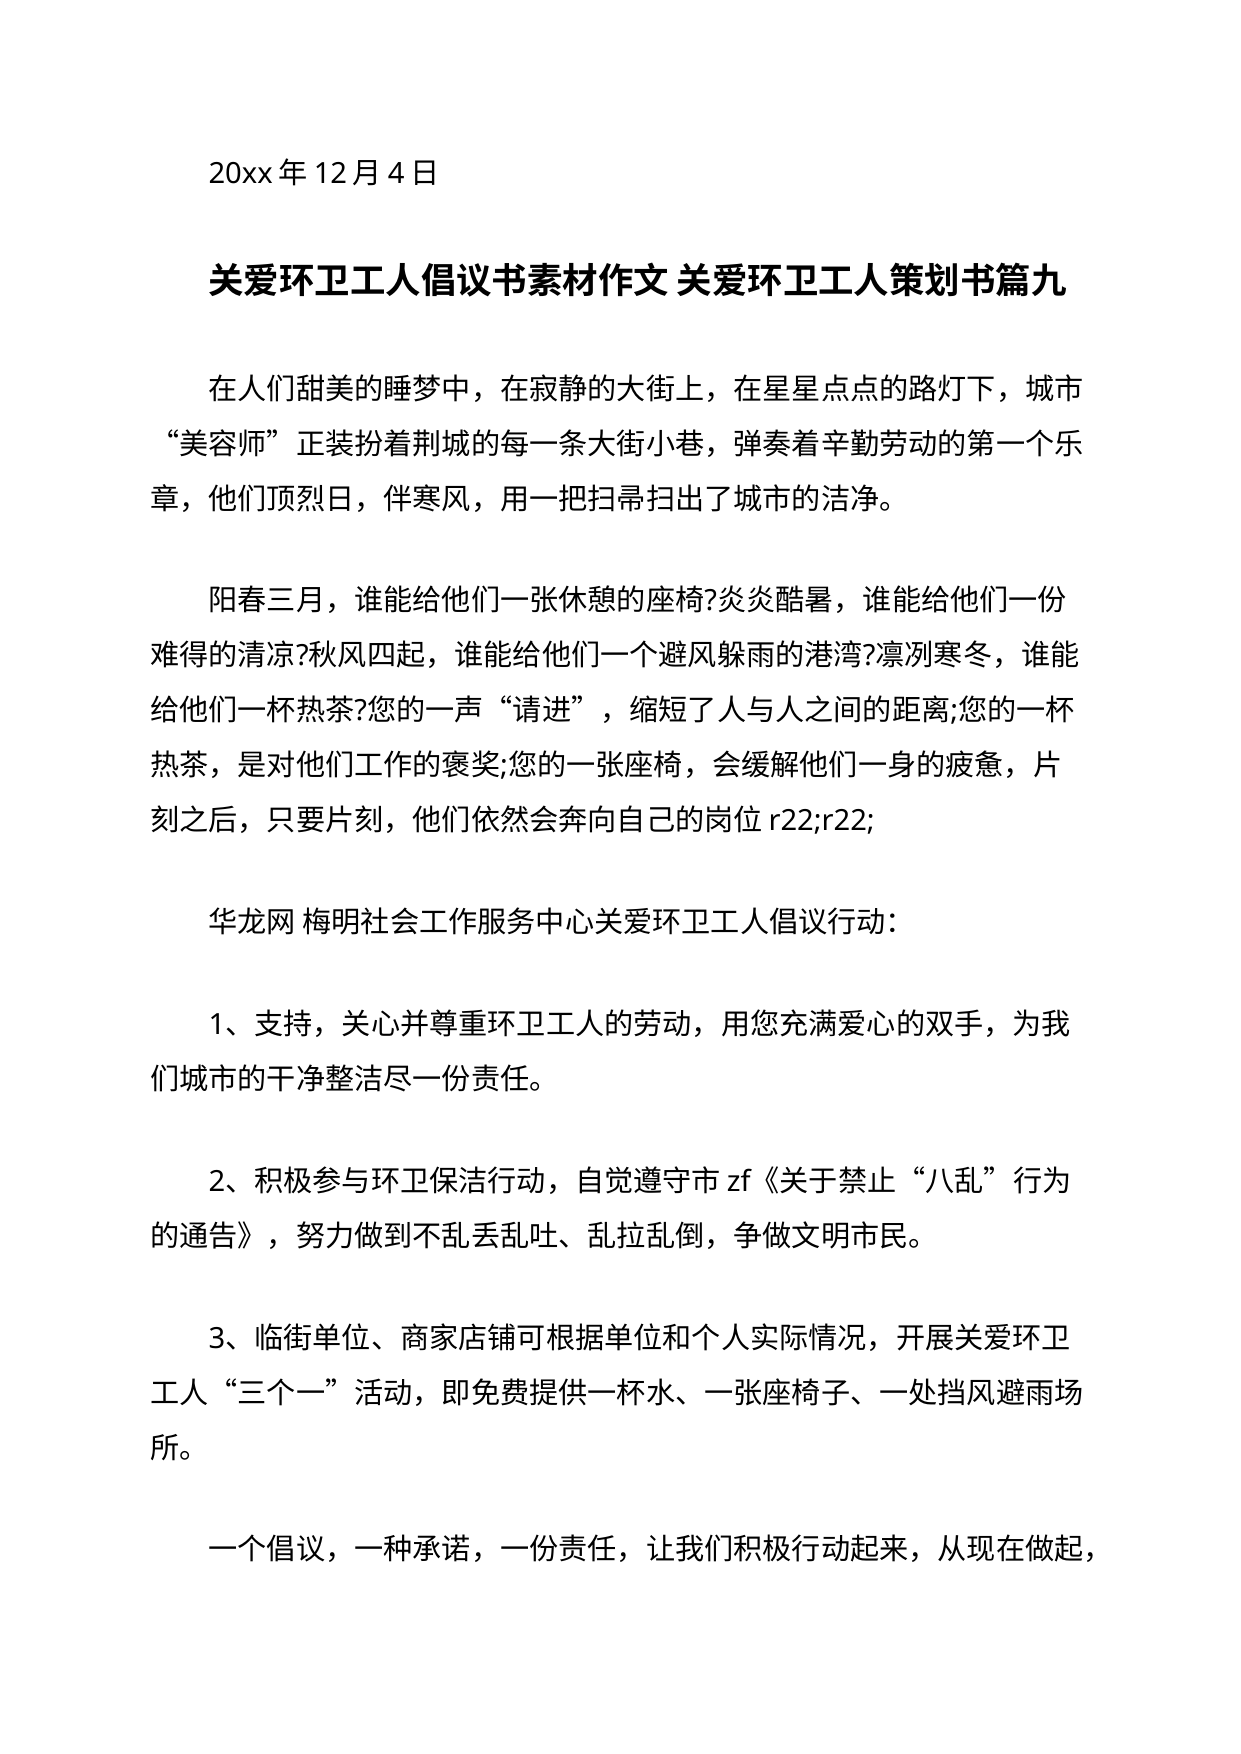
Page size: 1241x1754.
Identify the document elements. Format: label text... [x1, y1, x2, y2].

text 20xx年12月4日 [150, 150, 1090, 192]
text 华龙网 梅明社会工作服务中心关爱环卫工人倡议行动： [150, 899, 1090, 941]
text 1、支持，关心并尊重环卫工人的劳动，用您充满爱心的双手，为我们城市的干净整洁尽一份责任。 [150, 1001, 1090, 1098]
text 2、积极参与环卫保洁行动，自觉遵守市zf《关于禁止“八乱”行为的通告》，努力做到不乱丢乱吐、乱拉乱倒，争做文明市民。 [150, 1157, 1090, 1255]
text 关爱环卫工人倡议书素材作文 关爱环卫工人策划书篇九 [150, 252, 1090, 303]
text 3、临街单位、商家店铺可根据单位和个人实际情况，开展关爱环卫工人“三个一”活动，即免费提供一杯水、一张座椅子、一处挡风避雨场所。 [150, 1314, 1090, 1466]
text 阳春三月，谁能给他们一张休憩的座椅?炎炎酷暑，谁能给他们一份难得的清凉?秋风四起，谁能给他们一个避风躲雨的港湾?凛冽寒冬，谁能给他们一杯热茶?您的一声“请进”，缩短了人与人之间的距离;您的一杯热茶，是对他们工作的褒奖;您的一张座椅，会缓解他们一身的疲惫，片刻之后，只要片刻，他们依然会奔向自己的岗位r22;r22; [150, 577, 1090, 839]
text 在人们甜美的睡梦中，在寂静的大街上，在星星点点的路灯下，城市“美容师”正装扮着荆城的每一条大街小巷，弹奏着辛勤劳动的第一个乐章，他们顶烈日，伴寒风，用一把扫帚扫出了城市的洁净。 [150, 365, 1090, 517]
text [150, 1526, 1090, 1568]
